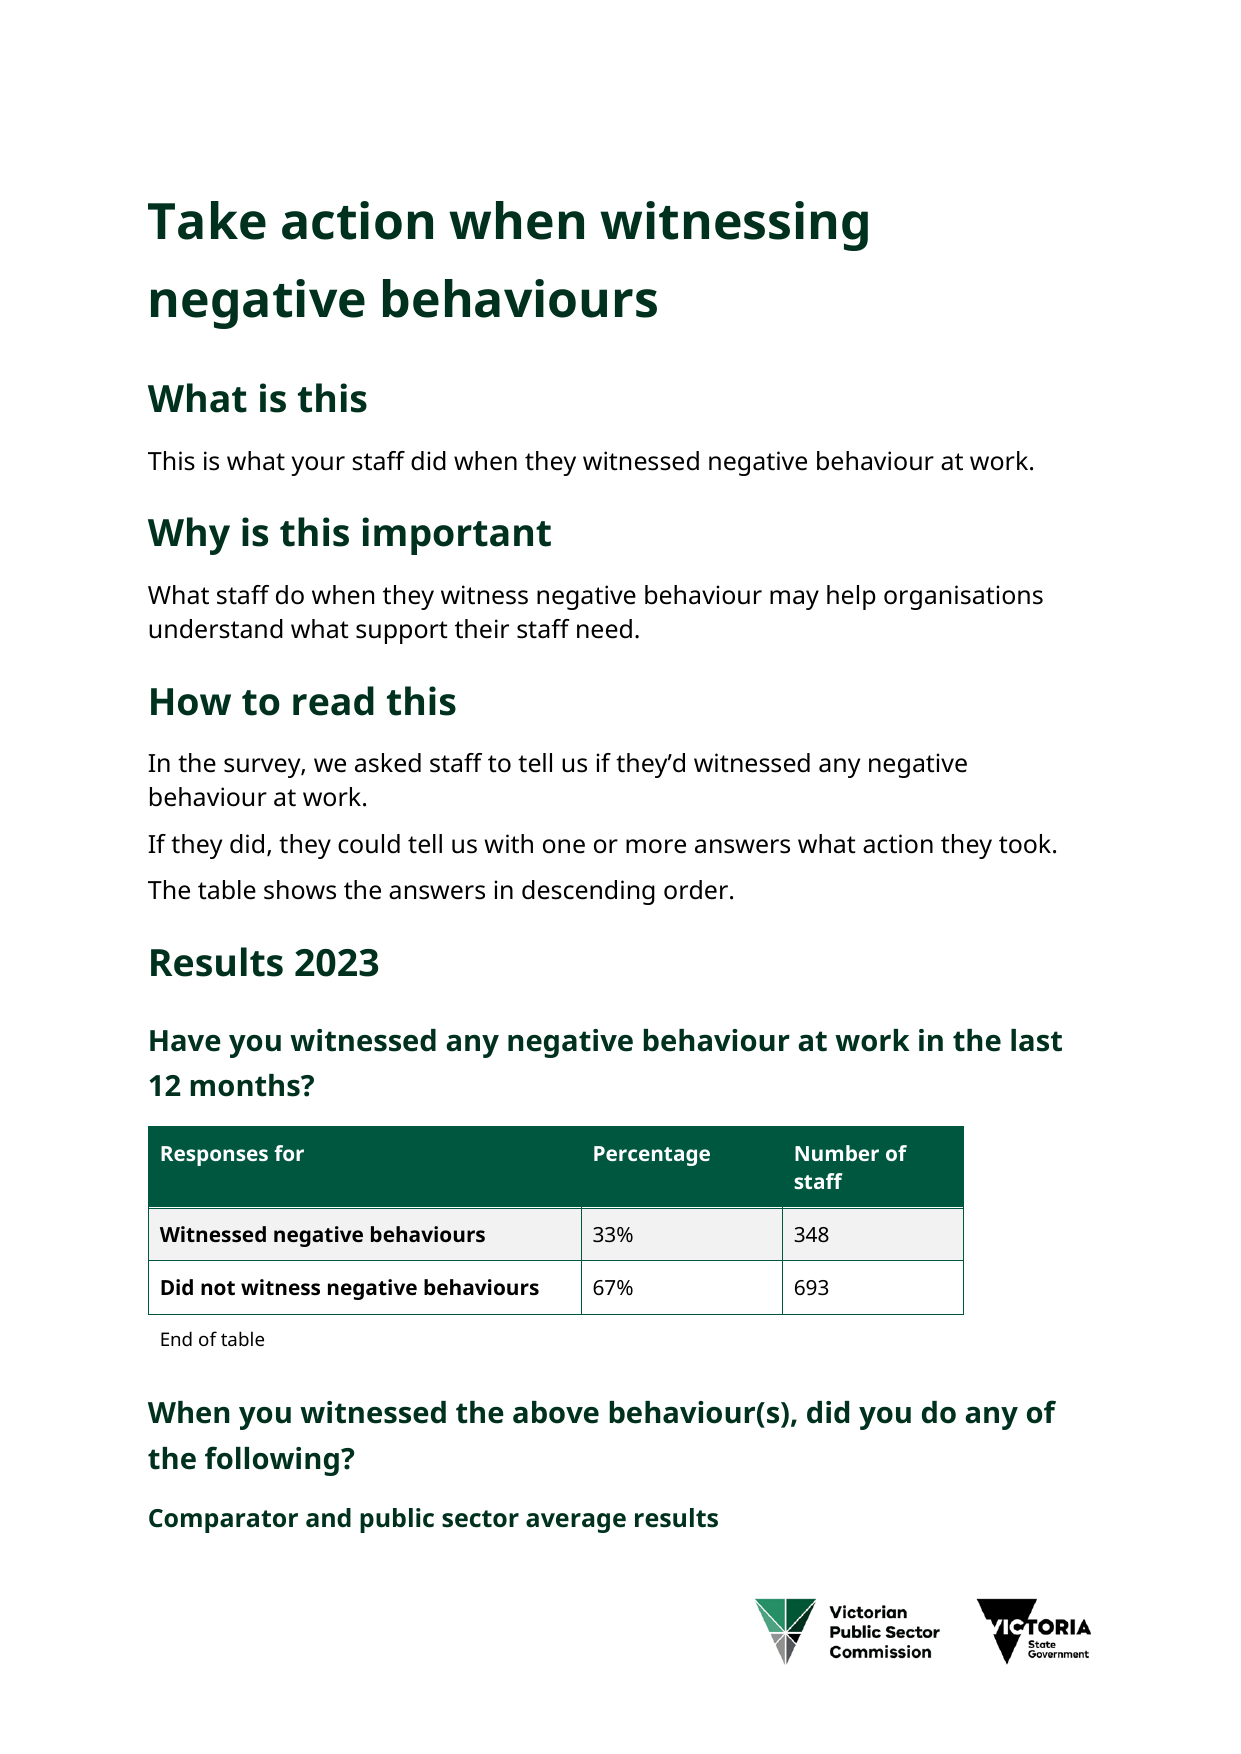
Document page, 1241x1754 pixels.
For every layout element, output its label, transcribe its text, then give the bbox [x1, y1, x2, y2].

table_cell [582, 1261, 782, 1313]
text What staff do when they witness negative behaviour may help organisations understand what support their staff need. [148, 577, 1092, 646]
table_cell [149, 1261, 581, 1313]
text In the survey, we asked staff to tell us if they’d witnessed any negative behaviour at work. [148, 746, 1092, 814]
text This is what your staff did when they witnessed negative behaviour at work. [148, 443, 1092, 477]
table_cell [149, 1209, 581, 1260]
picture [754, 1598, 1093, 1666]
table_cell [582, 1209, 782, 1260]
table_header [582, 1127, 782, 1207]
text The table shows the answers in descending order. [148, 873, 1092, 907]
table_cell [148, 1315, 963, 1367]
subtitle Why is this important [148, 506, 1092, 557]
text If they did, they could tell us with one or more answers what action they took. [148, 826, 1092, 861]
subtitle When you witnessed the above behaviour(s), did you do any of the following? [148, 1392, 1092, 1478]
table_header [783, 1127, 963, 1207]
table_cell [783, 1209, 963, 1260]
subtitle Results 2023 [148, 936, 1092, 987]
subtitle How to read this [148, 675, 1092, 726]
subtitle Have you witnessed any negative behaviour at work in the last 12 months? [148, 1020, 1092, 1105]
subtitle What is this [148, 372, 1092, 423]
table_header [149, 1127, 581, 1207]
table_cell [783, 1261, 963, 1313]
subtitle Comparator and public sector average results [148, 1500, 1092, 1534]
subtitle Take action when witnessing negative behaviours [148, 186, 1092, 333]
